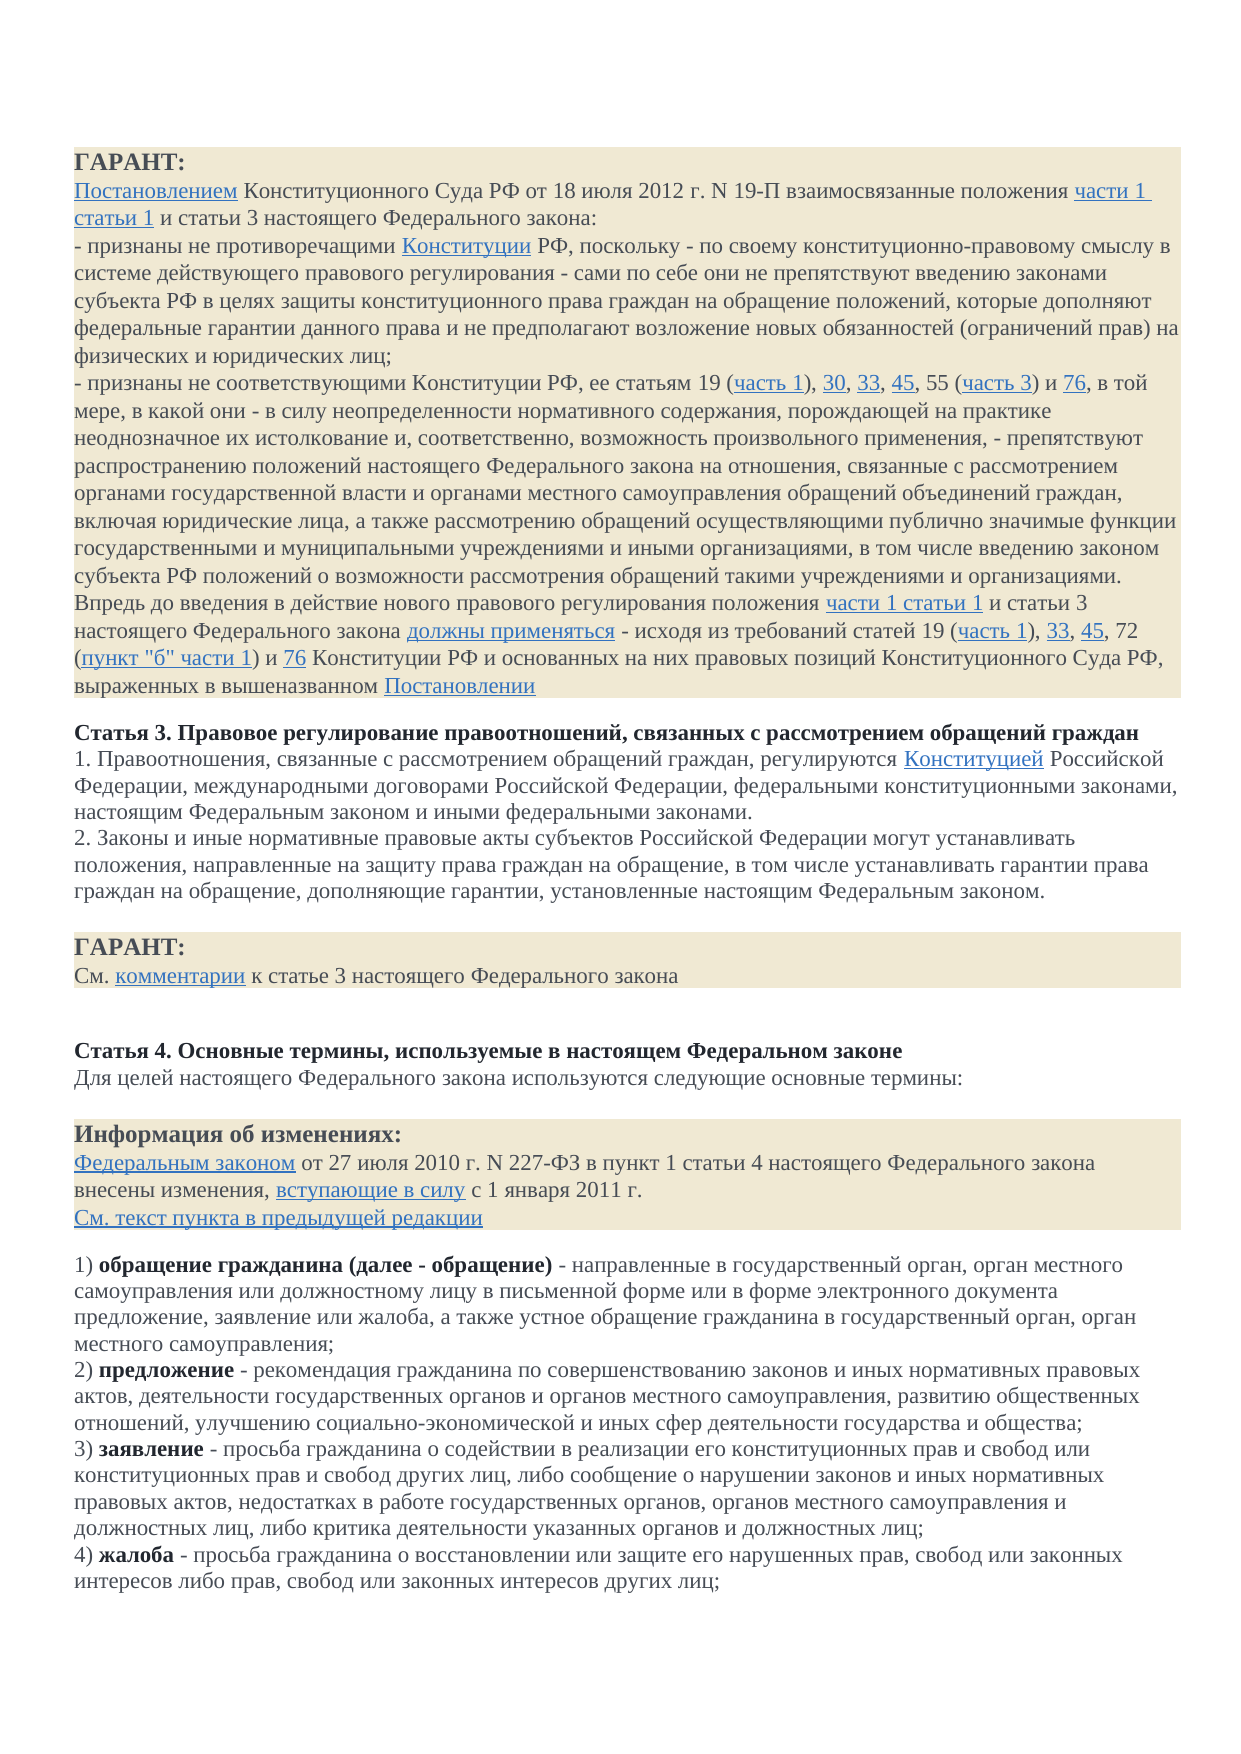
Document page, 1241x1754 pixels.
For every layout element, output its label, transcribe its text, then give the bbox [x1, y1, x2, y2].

text 2. Законы и иные нормативные правовые акты субъектов Российской Федерации могут устанавливать положения, направленные на защиту права граждан на обращение, в том числе устанавливать гарантии права граждан на обращение, дополняющие гарантии, установленные настоящим Федеральным законом. [74, 824, 1181, 903]
text Федеральным законом от 27 июля 2010 г. N 227-ФЗ в пункт 1 статьи 4 настоящего Федерального закона внесены изменения, вступающие в силу с 1 января 2011 г. [74, 1147, 1181, 1202]
text Постановлением Конституционного Суда РФ от 18 июля 2012 г. N 19-П взаимосвязанные положения части 1 статьи 1 и статьи 3 настоящего Федерального закона: [74, 176, 1181, 231]
text - признаны не соответствующими Конституции РФ, ее статьям 19 (часть 1), 30, 33, 45, 55 (часть 3) и 76, в той мере, в какой они - в силу неопределенности нормативного содержания, порождающей на практике неоднозначное их истолкование и, соответственно, возможность произвольного применения, - препятствуют распространению положений настоящего Федерального закона на отношения, связанные с рассмотрением органами государственной власти и органами местного самоуправления обращений объединений граждан, включая юридические лица, а также рассмотрению обращений осуществляющими публично значимые функции государственными и муниципальными учреждениями и иными организациями, в том числе введению законом субъекта РФ положений о возможности рассмотрения обращений такими учреждениями и организациями. [74, 368, 1181, 588]
text - признаны не противоречащими Конституции РФ, поскольку - по своему конституционно-правовому смыслу в системе действующего правового регулирования - сами по себе они не препятствуют введению законами субъекта РФ в целях защиты конституционного права граждан на обращение положений, которые дополняют федеральные гарантии данного права и не предполагают возложение новых обязанностей (ограничений прав) на физических и юридических лиц; [74, 231, 1181, 368]
text Информация об изменениях: [74, 1119, 1181, 1147]
text Статья 3. Правовое регулирование правоотношений, связанных с рассмотрением обращений граждан [74, 719, 1181, 745]
text 4) жалоба - просьба гражданина о восстановлении или защите его нарушенных прав, свобод или законных интересов либо прав, свобод или законных интересов других лиц; [74, 1541, 1181, 1593]
text Статья 4. Основные термины, используемые в настоящем Федеральном законе [74, 1038, 1181, 1064]
text Для целей настоящего Федерального закона используются следующие основные термины: [74, 1064, 1181, 1090]
text 1) обращение гражданина (далее - обращение) - направленные в государственный орган, орган местного самоуправления или должностному лицу в письменной форме или в форме электронного документа предложение, заявление или жалоба, а также устное обращение гражданина в государственный орган, орган местного самоуправления; [74, 1251, 1181, 1356]
text См. текст пункта в предыдущей редакции [74, 1202, 1181, 1230]
text 1. Правоотношения, связанные с рассмотрением обращений граждан, регулируются Конституцией Российской Федерации, международными договорами Российской Федерации, федеральными конституционными законами, настоящим Федеральным законом и иными федеральными законами. [74, 745, 1181, 824]
text Впредь до введения в действие нового правового регулирования положения части 1 статьи 1 и статьи 3 настоящего Федерального закона должны применяться - исходя из требований статей 19 (часть 1), 33, 45, 72 (пункт "б" части 1) и 76 Конституции РФ и основанных на них правовых позиций Конституционного Суда РФ, выраженных в вышеназванном Постановлении [74, 588, 1181, 698]
text 2) предложение - рекомендация гражданина по совершенствованию законов и иных нормативных правовых актов, деятельности государственных органов и органов местного самоуправления, развитию общественных отношений, улучшению социально-экономической и иных сфер деятельности государства и общества; [74, 1356, 1181, 1435]
text См. комментарии к статье 3 настоящего Федерального закона [74, 961, 1181, 988]
text 3) заявление - просьба гражданина о содействии в реализации его конституционных прав и свобод или конституционных прав и свобод других лиц, либо сообщение о нарушении законов и иных нормативных правовых актов, недостатках в работе государственных органов, органов местного самоуправления и должностных лиц, либо критика деятельности указанных органов и должностных лиц; [74, 1435, 1181, 1541]
text ГАРАНТ: [74, 147, 1181, 176]
text ГАРАНТ: [74, 932, 1181, 961]
